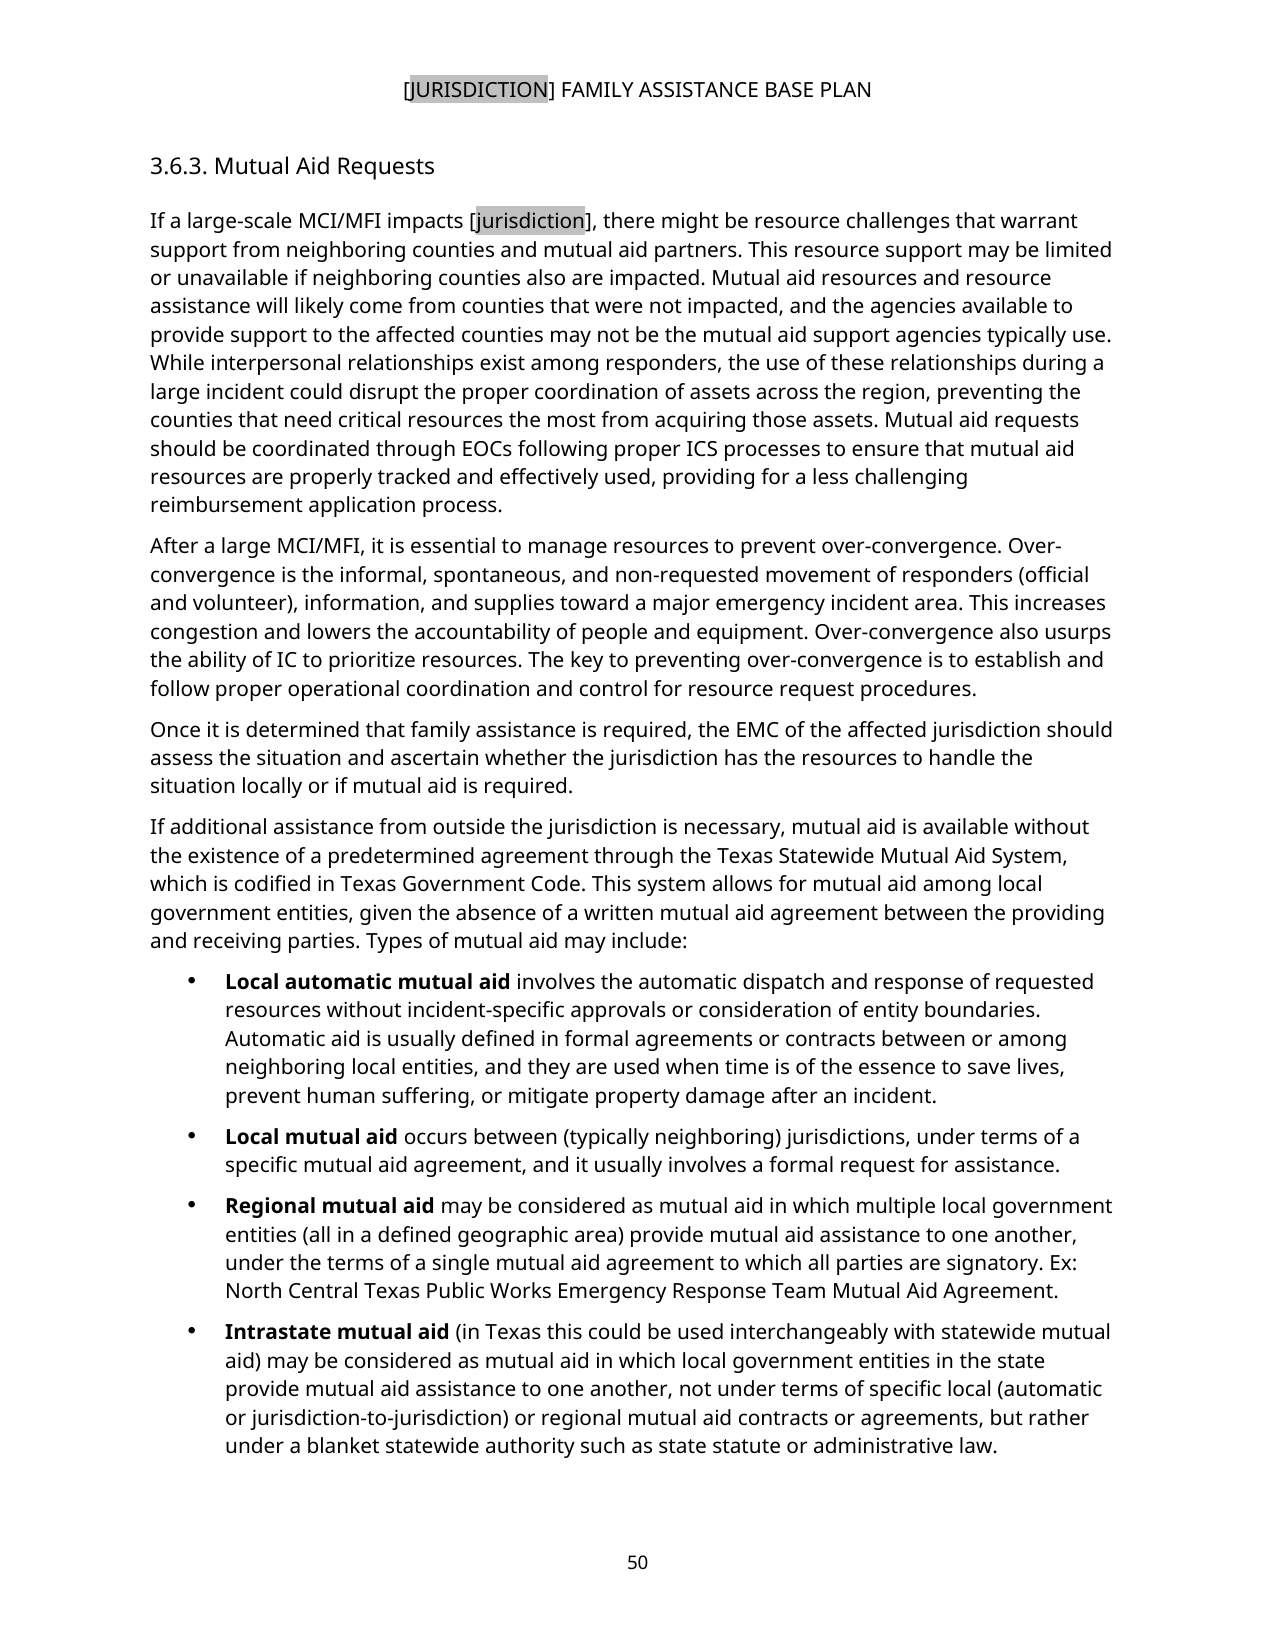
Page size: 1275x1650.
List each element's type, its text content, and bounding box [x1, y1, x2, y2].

text Regional mutual aid may be considered as mutual aid in which multiple local government entities (all in a defined geographic area) provide mutual aid assistance to one another, under the terms of a single mutual aid agreement to which all parties are signatory. Ex: North Central Texas Public Works Emergency Response Team Mutual Aid Agreement. [187, 1191, 1125, 1305]
text Intrastate mutual aid (in Texas this could be used interchangeably with statewide mutual aid) may be considered as mutual aid in which local government entities in the state provide mutual aid assistance to one another, not under terms of specific local (automatic or jurisdiction-to-jurisdiction) or regional mutual aid contracts or agreements, but rather under a blanket statewide authority such as state statute or administrative law. [187, 1317, 1125, 1460]
text Once it is determined that family assistance is required, the EMC of the affected jurisdiction should assess the situation and ascertain whether the jurisdiction has the resources to handle the situation locally or if mutual aid is required. [150, 715, 1125, 800]
text If a large-scale MCI/MFI impacts [jurisdiction], there might be resource challenges that warrant support from neighboring counties and mutual aid partners. This resource support may be limited or unavailable if neighboring counties also are impacted. Mutual aid resources and resource assistance will likely come from counties that were not impacted, and the agencies available to provide support to the affected counties may not be the mutual aid support agencies typically use. While interpersonal relationships exist among responders, the use of these relationships during a large incident could disrupt the proper coordination of assets across the region, preventing the counties that need critical resources the most from acquiring those assets. Mutual aid requests should be coordinated through EOCs following proper ICS processes to ensure that mutual aid resources are properly tracked and effectively used, providing for a less challenging reimbursement application process. [150, 206, 1125, 519]
subtitle Mutual Aid Requests [150, 150, 1125, 181]
text Local mutual aid occurs between (typically neighboring) jurisdictions, under terms of a specific mutual aid agreement, and it usually involves a formal request for assistance. [187, 1122, 1125, 1179]
text After a large MCI/MFI, it is essential to manage resources to prevent over-convergence. Over-convergence is the informal, spontaneous, and non-requested movement of responders (official and volunteer), information, and supplies toward a major emergency incident area. This increases congestion and lowers the accountability of people and equipment. Over-convergence also usurps the ability of IC to prioritize resources. The key to preventing over-convergence is to establish and follow proper operational coordination and control for resource request procedures. [150, 532, 1125, 702]
text Local automatic mutual aid involves the automatic dispatch and response of requested resources without incident-specific approvals or consideration of entity boundaries. Automatic aid is usually defined in formal agreements or contracts between or among neighboring local entities, and they are used when time is of the essence to save lives, prevent human suffering, or mitigate property damage after an incident. [187, 967, 1125, 1109]
text If additional assistance from outside the jurisdiction is necessary, mutual aid is available without the existence of a predetermined agreement through the Texas Statewide Mutual Aid System, which is codified in Texas Government Code. This system allows for mutual aid among local government entities, given the absence of a written mutual aid agreement between the providing and receiving parties. Types of mutual aid may include: [150, 812, 1125, 955]
